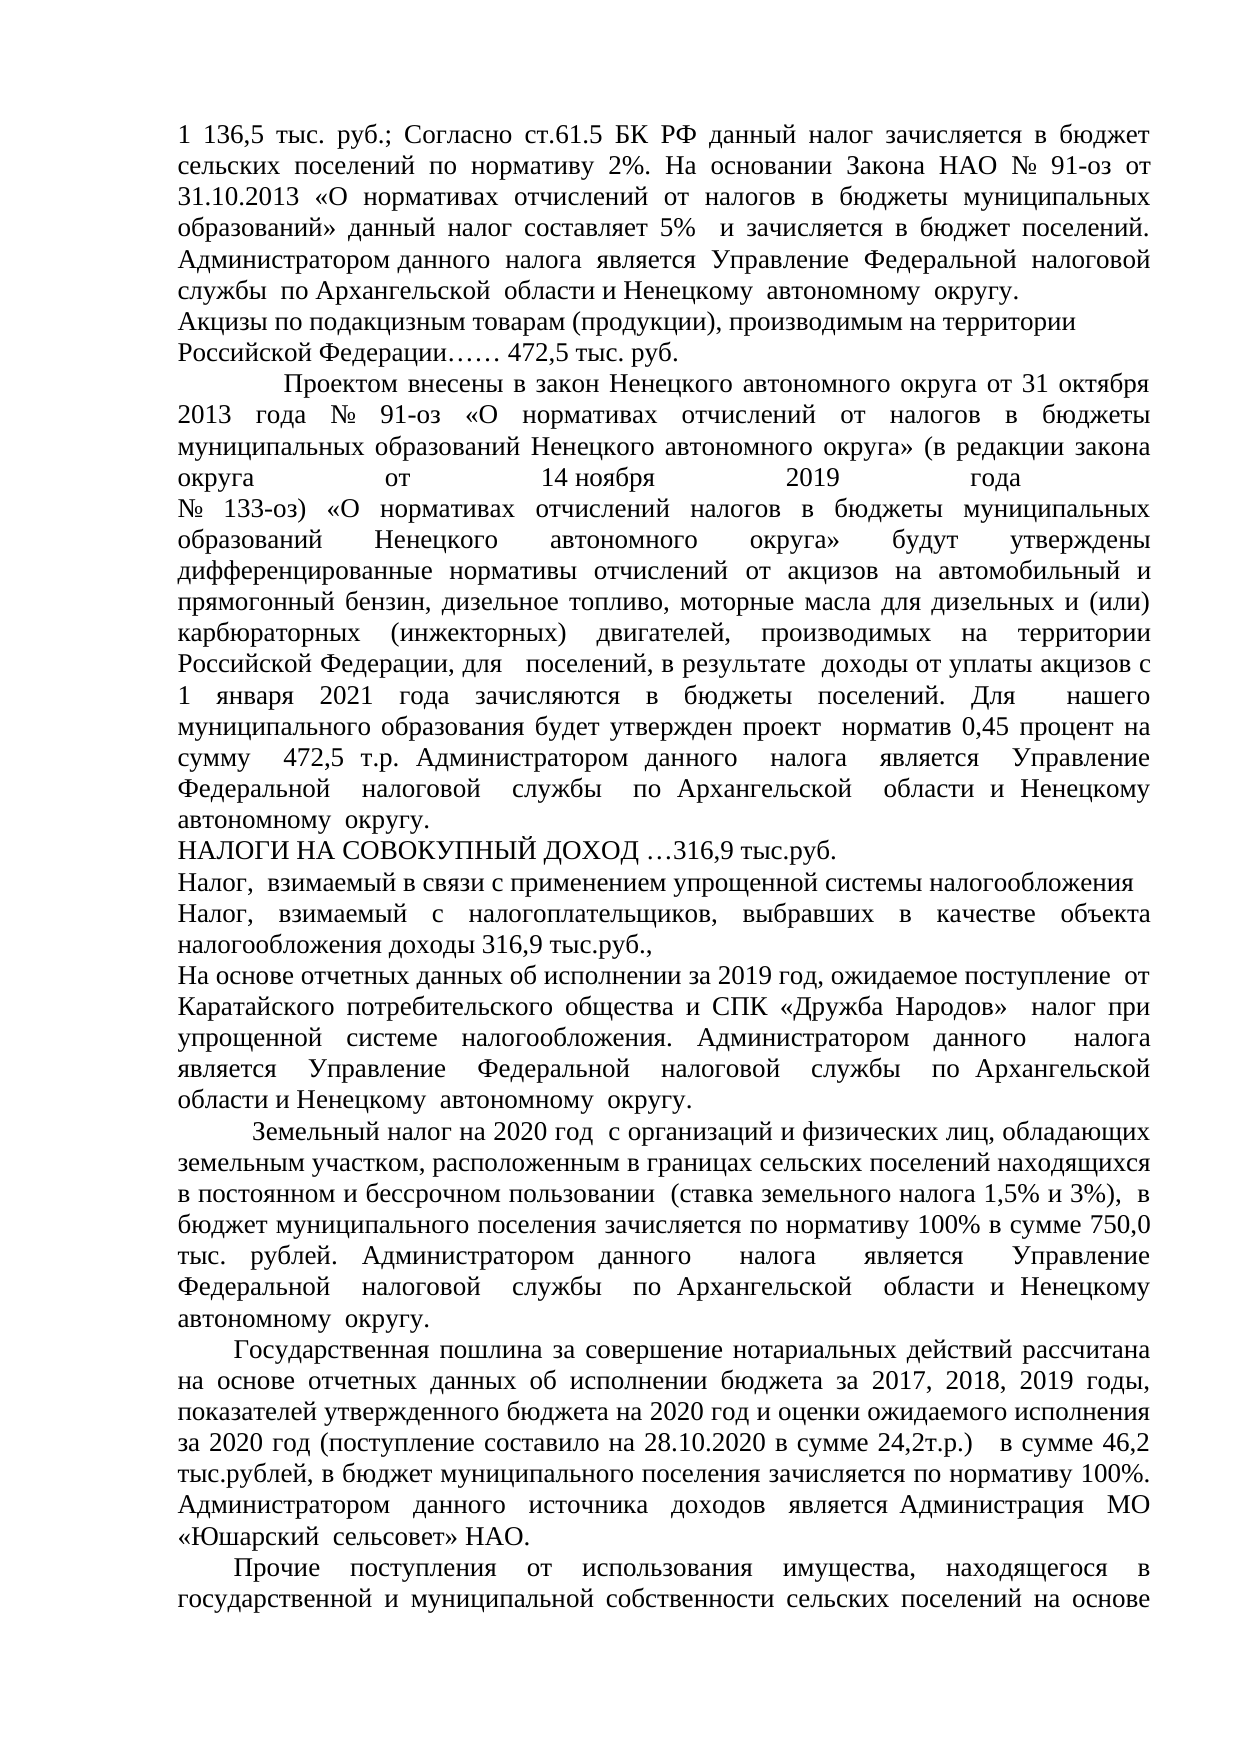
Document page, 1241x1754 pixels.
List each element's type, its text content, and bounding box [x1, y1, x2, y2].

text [177, 118, 1152, 305]
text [177, 1551, 1152, 1613]
text На основе отчетных данных об исполнении за 2019 год, ожидаемое поступление от Каратайского потребительского общества и СПК «Дружба Народов» налог при упрощенной системе налогообложения. Администратором данного налога является Управление Федеральной налоговой службы по Архангельской области и Ненецкому автономному округу. [177, 959, 1152, 1115]
text Налог, взимаемый в связи с применением упрощенной системы налогообложения [177, 866, 1152, 897]
text Налог, взимаемый с налогоплательщиков, выбравших в качестве объекта налогообложения доходы 316,9 тыс.руб., [177, 897, 1152, 959]
text Государственная пошлина за совершение нотариальных действий рассчитана на основе отчетных данных об исполнении бюджета за 2017, 2018, 2019 годы, показателей утвержденного бюджета на 2020 год и оценки ожидаемого исполнения за 2020 год (поступление составило на 28.10.2020 в сумме 24,2т.р.) в сумме 46,2 тыс.рублей, в бюджет муниципального поселения зачисляется по нормативу 100%. Администратором данного источника доходов является Администрация МО «Юшарский сельсовет» НАО. [177, 1333, 1152, 1551]
text Акцизы по подакцизным товарам (продукции), производимым на территории Российской Федерации…… 472,5 тыс. руб. [177, 305, 1152, 367]
text НАЛОГИ НА СОВОКУПНЫЙ ДОХОД …316,9 тыс.руб. [177, 834, 1152, 866]
text Проектом внесены в закон Ненецкого автономного округа от 31 октября 2013 года № 91-оз «О нормативах отчислений от налогов в бюджеты муниципальных образований Ненецкого автономного округа» (в редакции закона округа от 14 ноября 2019 года № 133-оз) «О нормативах отчислений налогов в бюджеты муниципальных образований Ненецкого автономного округа» будут утверждены дифференцированные нормативы отчислений от акцизов на автомобильный и прямогонный бензин, дизельное топливо, моторные масла для дизельных и (или) карбюраторных (инжекторных) двигателей, производимых на территории Российской Федерации, для поселений, в результате доходы от уплаты акцизов с 1 января 2021 года зачисляются в бюджеты поселений. Для нашего муниципального образования будет утвержден проект норматив 0,45 процент на сумму 472,5 т.р. Администратором данного налога является Управление Федеральной налоговой службы по Архангельской области и Ненецкому автономному округу. [177, 367, 1152, 834]
text Земельный налог на 2020 год с организаций и физических лиц, обладающих земельным участком, расположенным в границах сельских поселений находящихся в постоянном и бессрочном пользовании (ставка земельного налога 1,5% и 3%), в бюджет муниципального поселения зачисляется по нормативу 100% в сумме 750,0 тыс. рублей. Администратором данного налога является Управление Федеральной налоговой службы по Архангельской области и Ненецкому автономному округу. [177, 1115, 1152, 1333]
